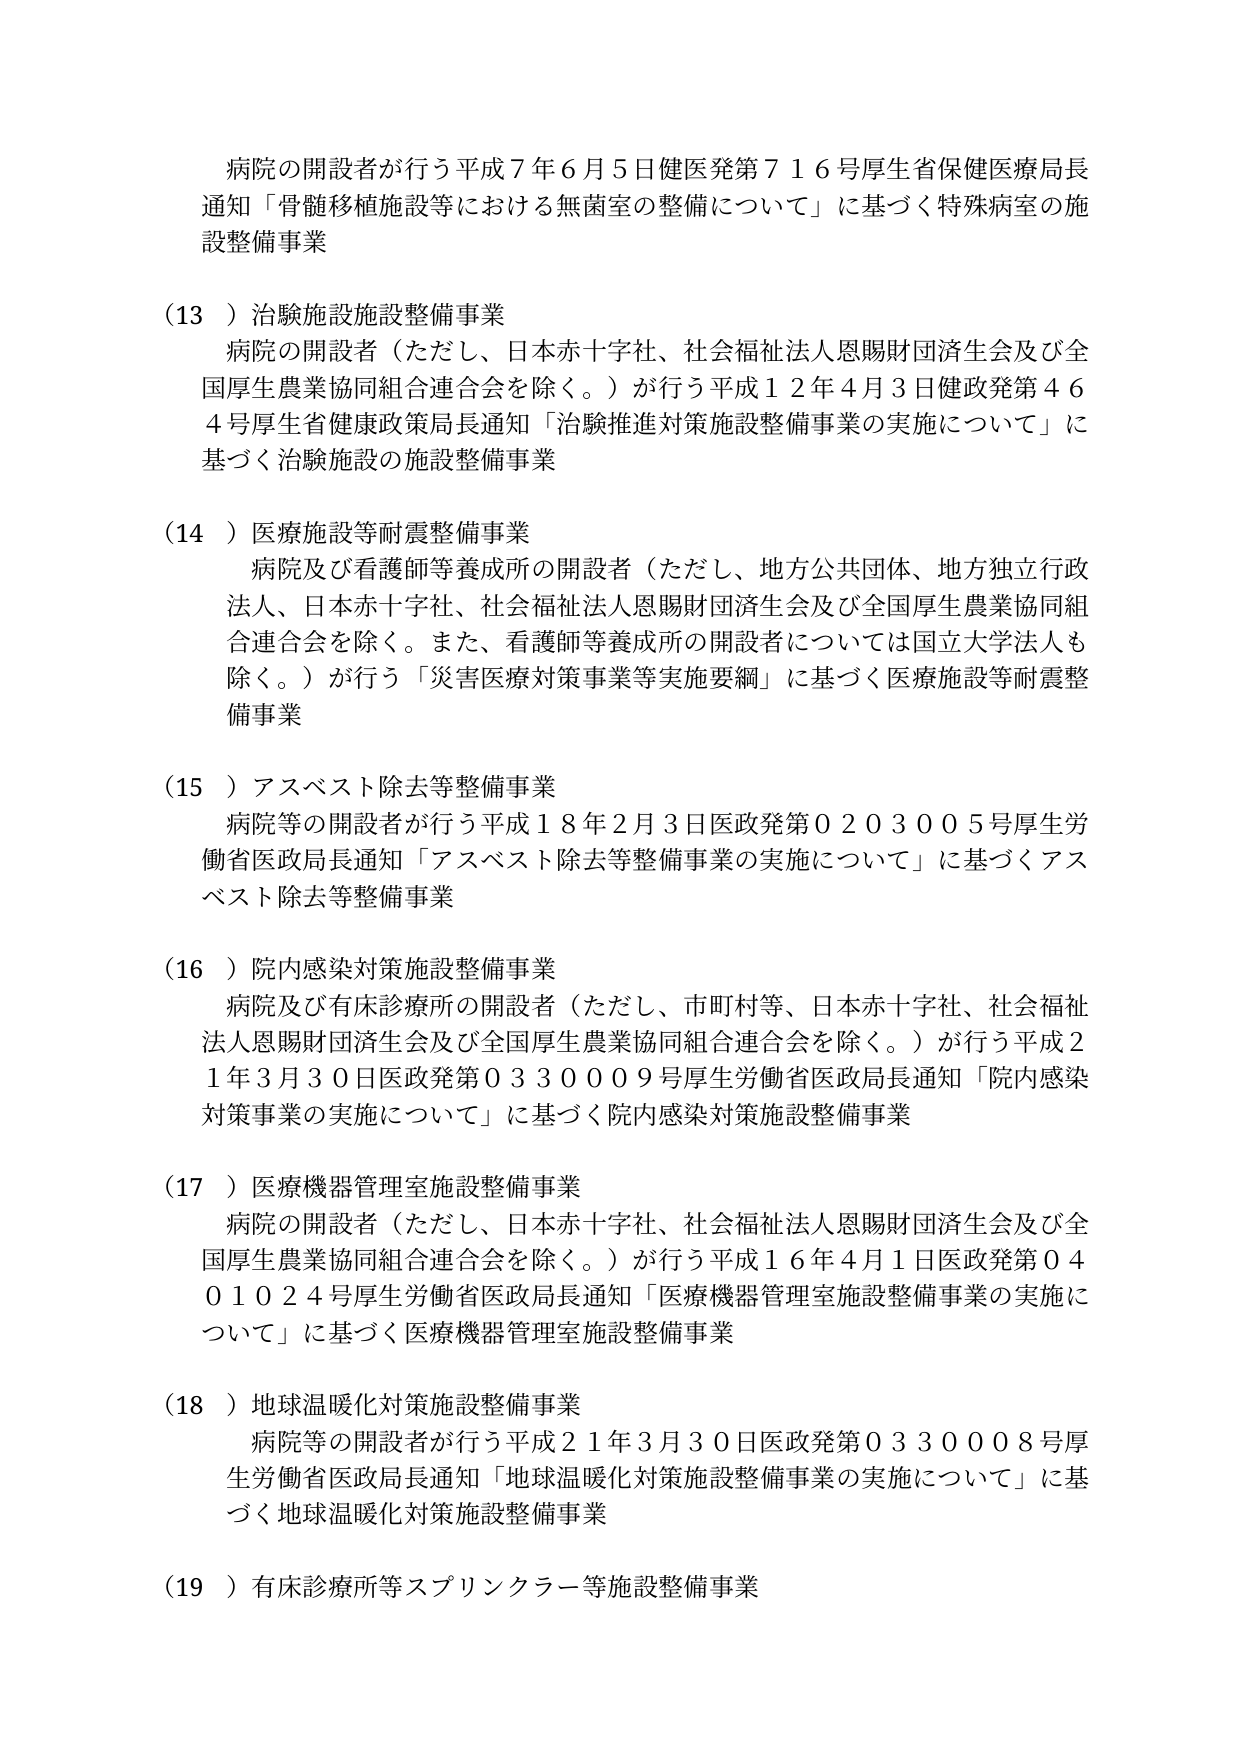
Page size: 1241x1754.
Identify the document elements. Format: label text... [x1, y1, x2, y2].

text 病院及び有床診療所の開設者（ただし、市町村等、日本赤十字社、社会福祉法人恩賜財団済生会及び全国厚生農業協同組合連合会を除く。）が行う平成２１年３月３０日医政発第０３３０００９号厚生労働省医政局長通知「院内感染対策事業の実施について」に基づく院内感染対策施設整備事業 [199, 986, 1090, 1131]
text 病院及び看護師等養成所の開設者（ただし、地方公共団体、地方独立行政法人、日本赤十字社、社会福祉法人恩賜財団済生会及び全国厚生農業協同組合連合会を除く。また、看護師等養成所の開設者については国立大学法人も除く。）が行う「災害医療対策事業等実施要綱」に基づく医療施設等耐震整備事業 [201, 550, 1090, 732]
text （14）医療施設等耐震整備事業 [150, 513, 1090, 550]
text （13）治験施設施設整備事業 [150, 295, 1090, 332]
text 病院等の開設者が行う平成１８年２月３日医政発第０２０３００５号厚生労働省医政局長通知「アスベスト除去等整備事業の実施について」に基づくアスベスト除去等整備事業 [199, 804, 1090, 913]
text 病院の開設者（ただし、日本赤十字社、社会福祉法人恩賜財団済生会及び全国厚生農業協同組合連合会を除く。）が行う平成１６年４月１日医政発第０４０１０２４号厚生労働省医政局長通知「医療機器管理室施設整備事業の実施について」に基づく医療機器管理室施設整備事業 [199, 1204, 1090, 1349]
text （16）院内感染対策施設整備事業 [150, 950, 1090, 986]
text （17）医療機器管理室施設整備事業 [150, 1168, 1090, 1204]
text （15）アスベスト除去等整備事業 [150, 768, 1090, 804]
text 病院の開設者（ただし、日本赤十字社、社会福祉法人恩賜財団済生会及び全国厚生農業協同組合連合会を除く。）が行う平成１２年４月３日健政発第４６４号厚生省健康政策局長通知「治験推進対策施設整備事業の実施について」に基づく治験施設の施設整備事業 [199, 332, 1090, 477]
text 病院の開設者が行う平成７年６月５日健医発第７１６号厚生省保健医療局長通知「骨髄移植施設等における無菌室の整備について」に基づく特殊病室の施設整備事業 [199, 150, 1090, 259]
text （18）地球温暖化対策施設整備事業 [150, 1386, 1090, 1422]
text （19）有床診療所等スプリンクラー等施設整備事業 [150, 1568, 1090, 1604]
text 病院等の開設者が行う平成２１年３月３０日医政発第０３３０００８号厚生労働省医政局長通知「地球温暖化対策施設整備事業の実施について」に基づく地球温暖化対策施設整備事業 [201, 1422, 1090, 1531]
